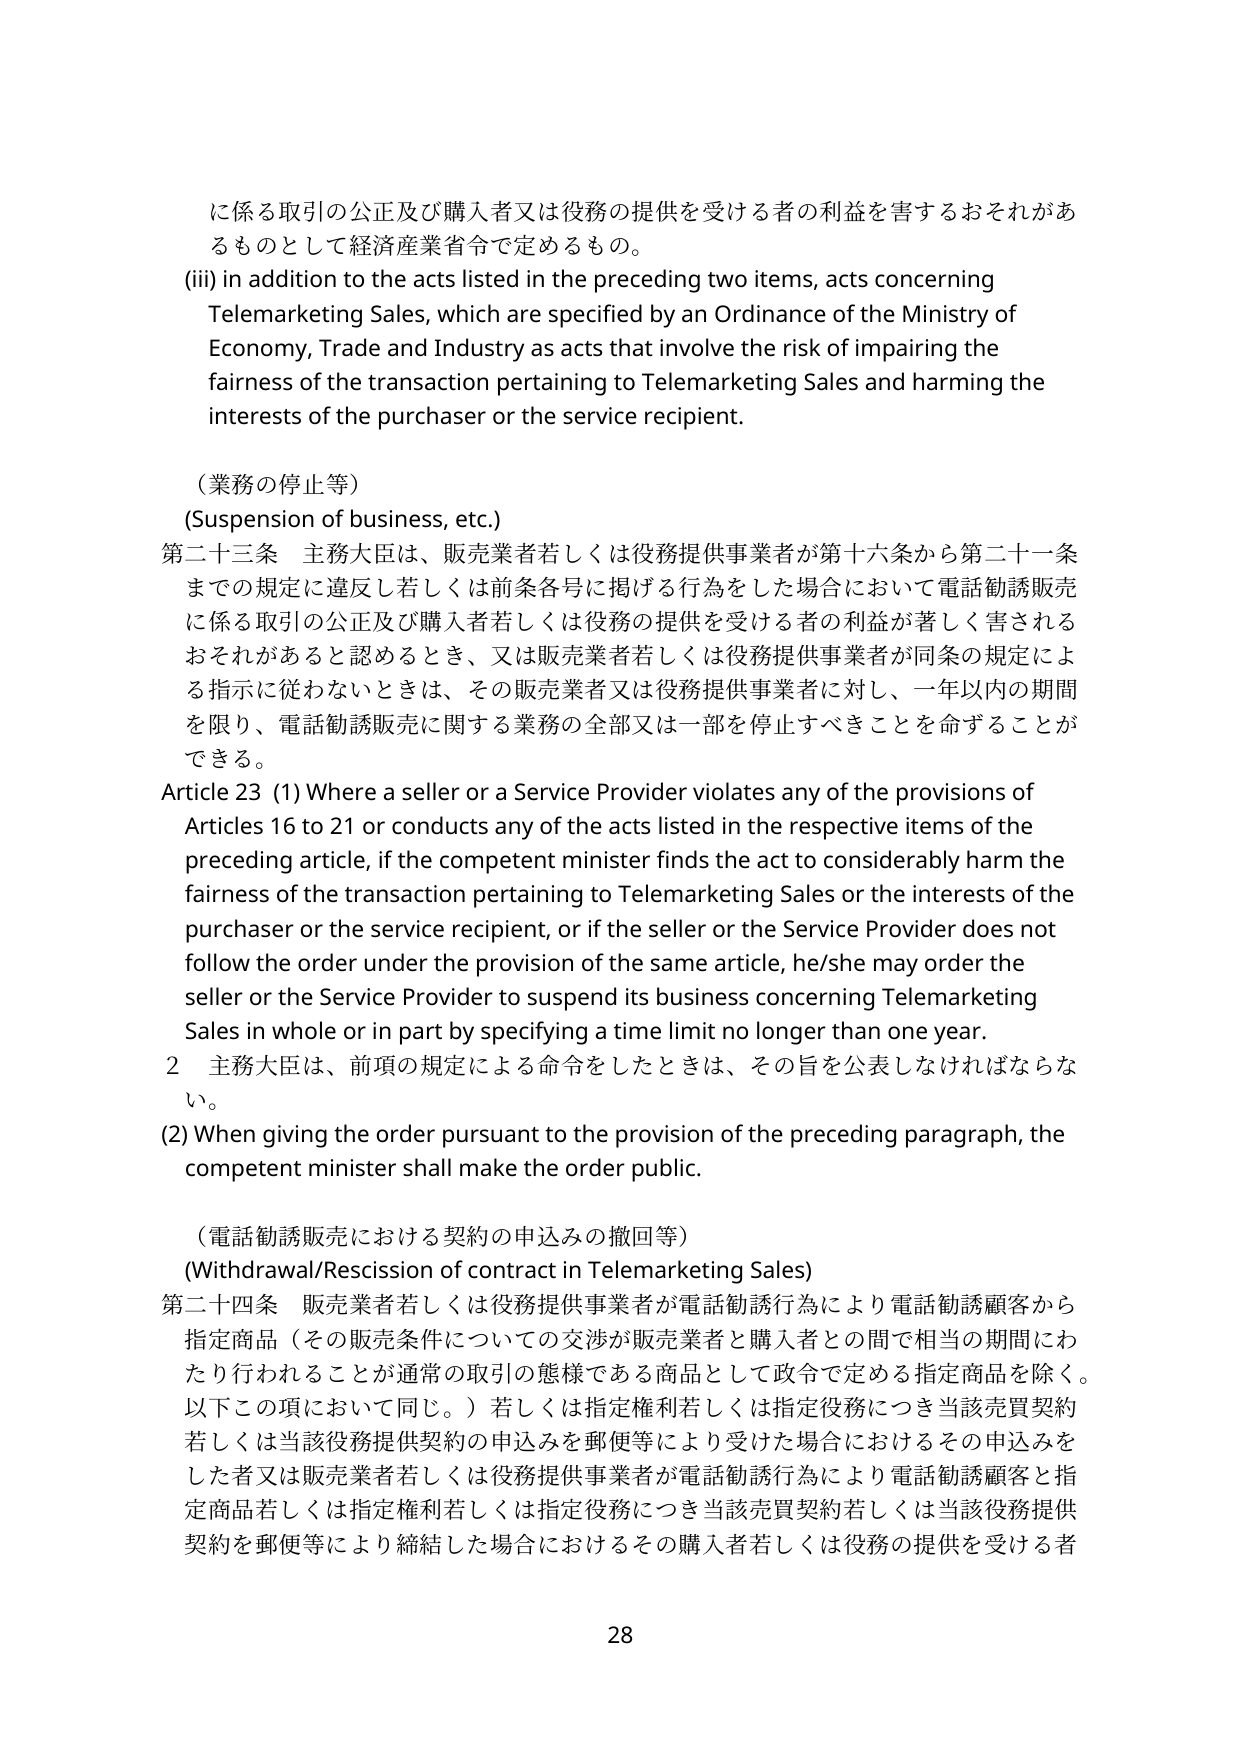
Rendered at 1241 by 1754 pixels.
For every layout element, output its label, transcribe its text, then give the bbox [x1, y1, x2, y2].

text ２ 主務大臣は、前項の規定による命令をしたときは、その旨を公表しなければならない。 [161, 1048, 1079, 1116]
text （業務の停止等） [184, 467, 1079, 501]
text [161, 1287, 1079, 1560]
text （電話勧誘販売における契約の申込みの撤回等） [184, 1219, 1079, 1253]
text (Withdrawal/Rescission of contract in Telemarketing Sales) [184, 1253, 1079, 1287]
text (iii) in addition to the acts listed in the preceding two items, acts concerning Telemarketing Sales, which are specified by an Ordinance of the Ministry of Economy, Trade and Industry as acts that involve the risk of impairing the fairness of the transaction pertaining to Telemarketing Sales and harming the interests of the purchaser or the service recipient. [184, 262, 1079, 433]
text (Suspension of business, etc.) [184, 501, 1079, 535]
text Article 23 (1) Where a seller or a Service Provider violates any of the provisions of Articles 16 to 21 or conducts any of the acts listed in the respective items of the preceding article, if the competent minister finds the act to considerably harm the fairness of the transaction pertaining to Telemarketing Sales or the interests of the purchaser or the service recipient, or if the seller or the Service Provider does not follow the order under the provision of the same article, he/she may order the seller or the Service Provider to suspend its business concerning Telemarketing Sales in whole or in part by specifying a time limit no longer than one year. [161, 774, 1079, 1048]
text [184, 194, 1079, 262]
text (2) When giving the order pursuant to the provision of the preceding paragraph, the competent minister shall make the order public. [161, 1116, 1079, 1184]
text 第二十三条 主務大臣は、販売業者若しくは役務提供事業者が第十六条から第二十一条までの規定に違反し若しくは前条各号に掲げる行為をした場合において電話勧誘販売に係る取引の公正及び購入者若しくは役務の提供を受ける者の利益が著しく害されるおそれがあると認めるとき、又は販売業者若しくは役務提供事業者が同条の規定による指示に従わないときは、その販売業者又は役務提供事業者に対し、一年以内の期間を限り、電話勧誘販売に関する業務の全部又は一部を停止すべきことを命ずることができる。 [161, 535, 1079, 774]
